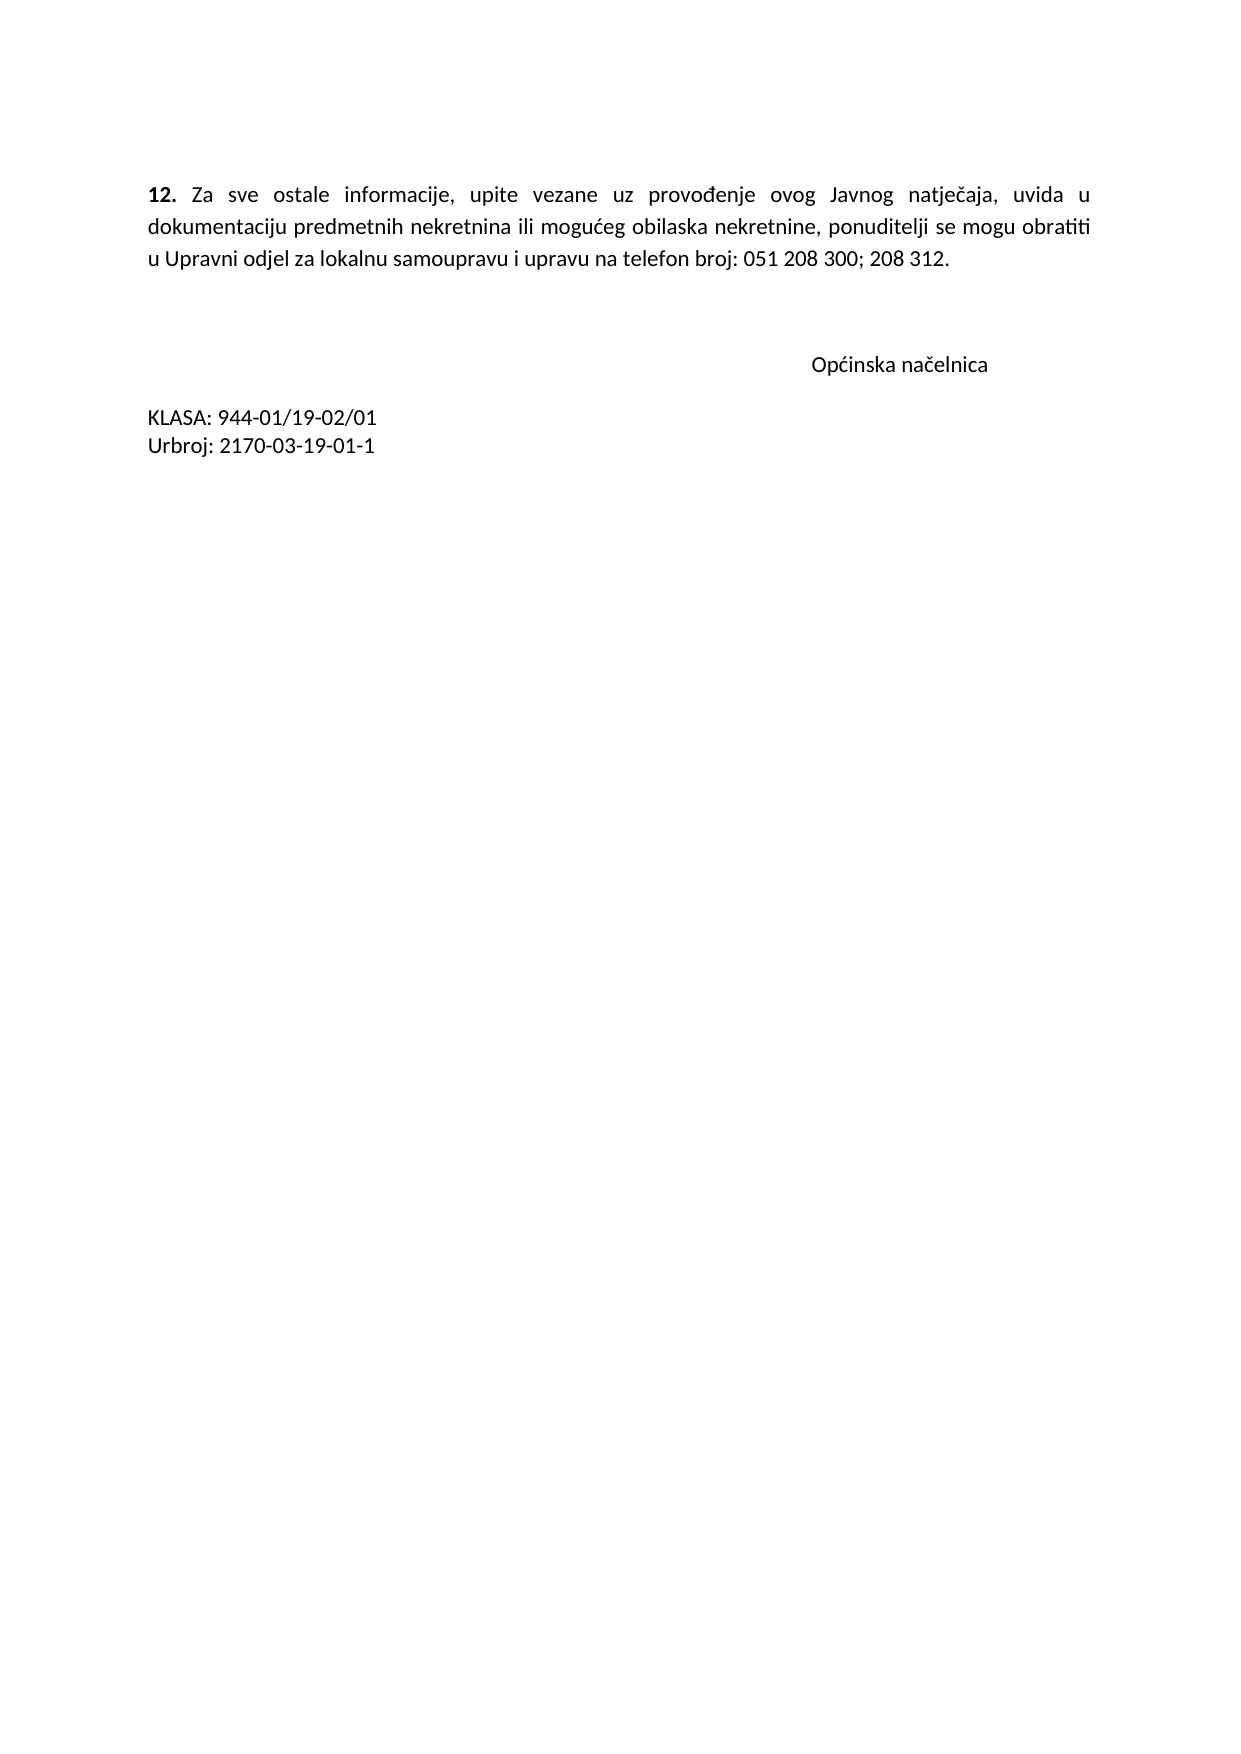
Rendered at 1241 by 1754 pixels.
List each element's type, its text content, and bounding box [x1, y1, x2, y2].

text 12. Za sve ostale informacije, upite vezane uz provođenje ovog Javnog natječaja, uvida u dokumentaciju predmetnih nekretnina ili mogućeg obilaska nekretnine, ponuditelji se mogu obratiti u Upravni odjel za lokalnu samoupravu i upravu na telefon broj: 051 208 300; 208 312. [148, 180, 1093, 272]
text KLASA: 944-01/19-02/01 [148, 403, 1093, 431]
text Urbroj: 2170-03-19-01-1 [148, 431, 1093, 459]
text Općinska načelnica [148, 350, 1093, 378]
